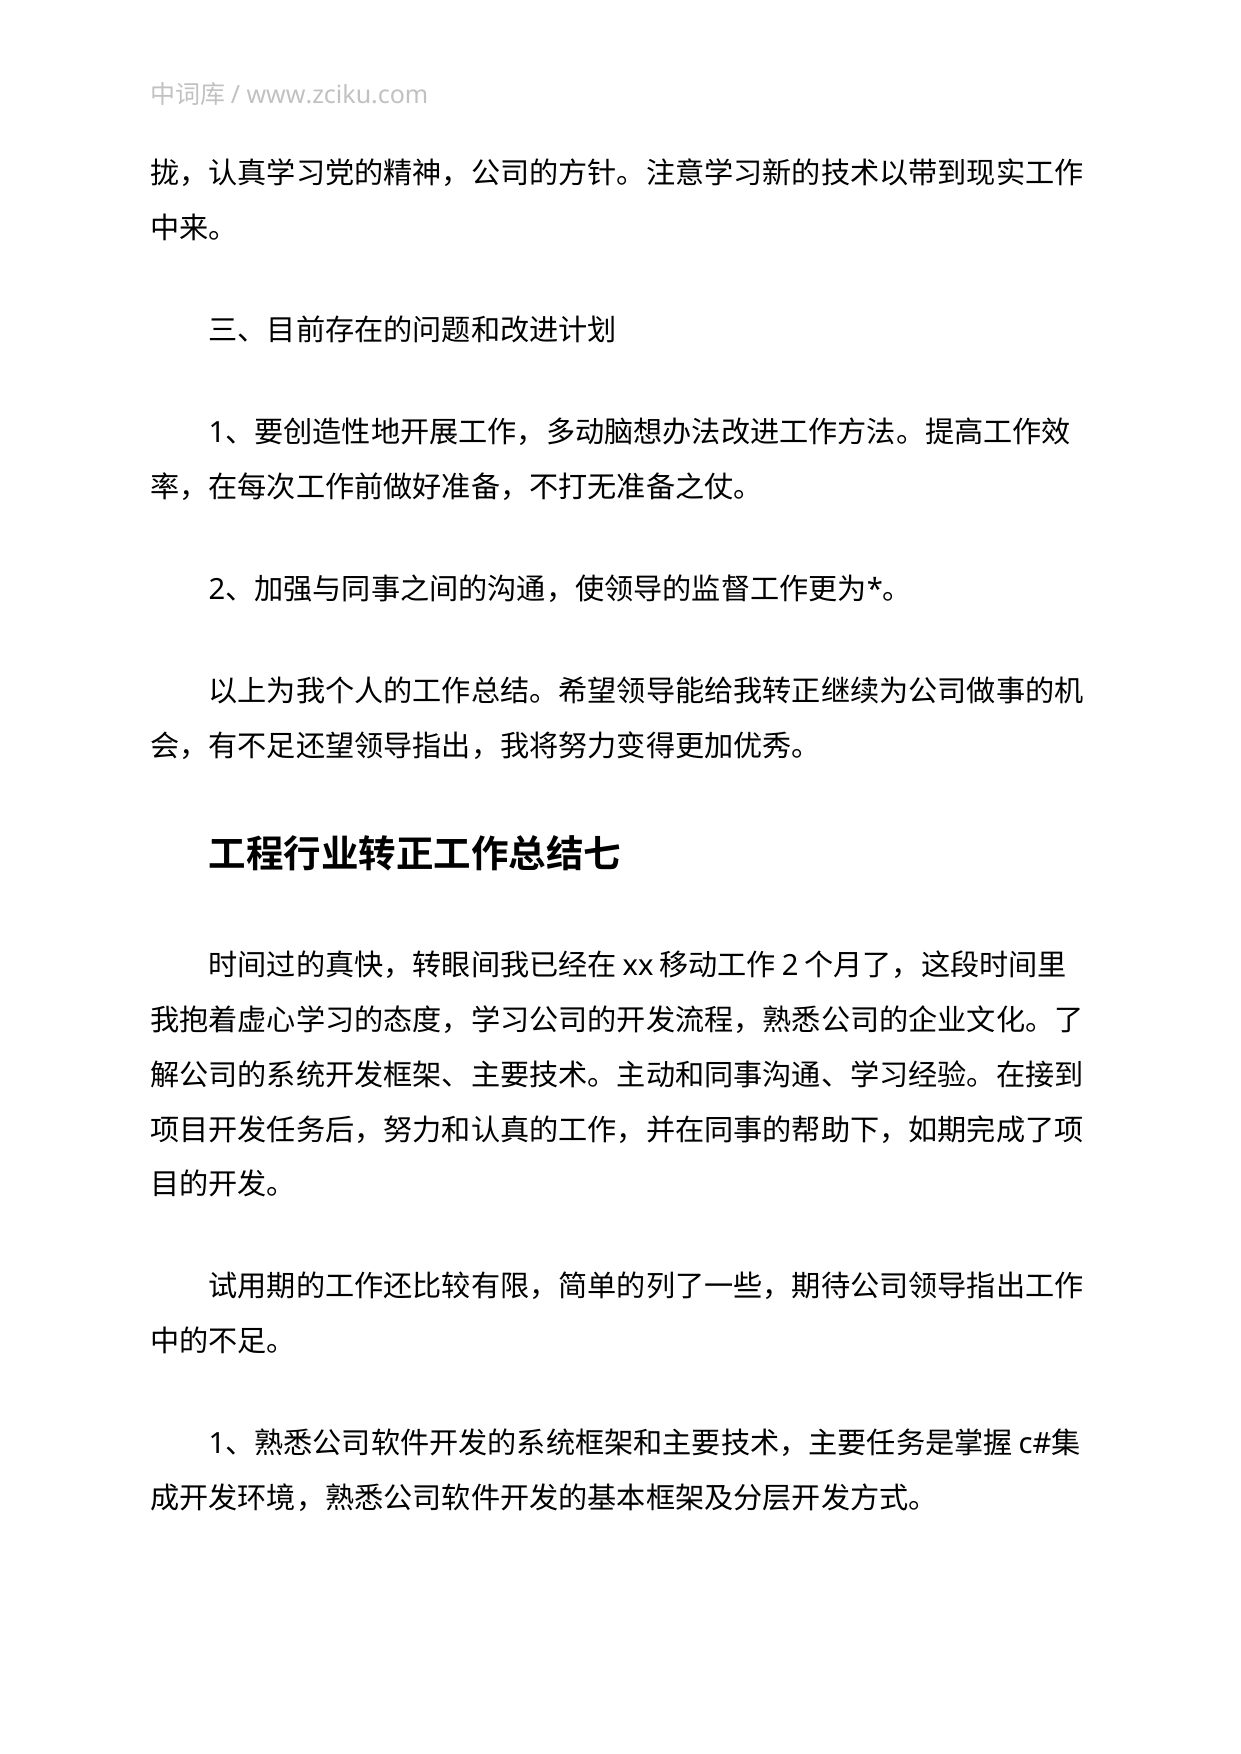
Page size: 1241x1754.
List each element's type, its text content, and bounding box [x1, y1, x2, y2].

text 时间过的真快，转眼间我已经在xx移动工作2个月了，这段时间里我抱着虚心学习的态度，学习公司的开发流程，熟悉公司的企业文化。了解公司的系统开发框架、主要技术。主动和同事沟通、学习经验。在接到项目开发任务后，努力和认真的工作，并在同事的帮助下，如期完成了项目的开发。 [150, 941, 1090, 1203]
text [150, 150, 1090, 247]
text 2、加强与同事之间的沟通，使领导的监督工作更为*。 [150, 565, 1090, 608]
text 1、要创造性地开展工作，多动脑想办法改进工作方法。提高工作效率，在每次工作前做好准备，不打无准备之仗。 [150, 408, 1090, 506]
text 以上为我个人的工作总结。希望领导能给我转正继续为公司做事的机会，有不足还望领导指出，我将努力变得更加优秀。 [150, 667, 1090, 764]
text 工程行业转正工作总结七 [150, 824, 1090, 878]
text 试用期的工作还比较有限，简单的列了一些，期待公司领导指出工作中的不足。 [150, 1263, 1090, 1360]
text 1、熟悉公司软件开发的系统框架和主要技术，主要任务是掌握c#集成开发环境，熟悉公司软件开发的基本框架及分层开发方式。 [150, 1419, 1090, 1517]
text 三、目前存在的问题和改进计划 [150, 307, 1090, 349]
